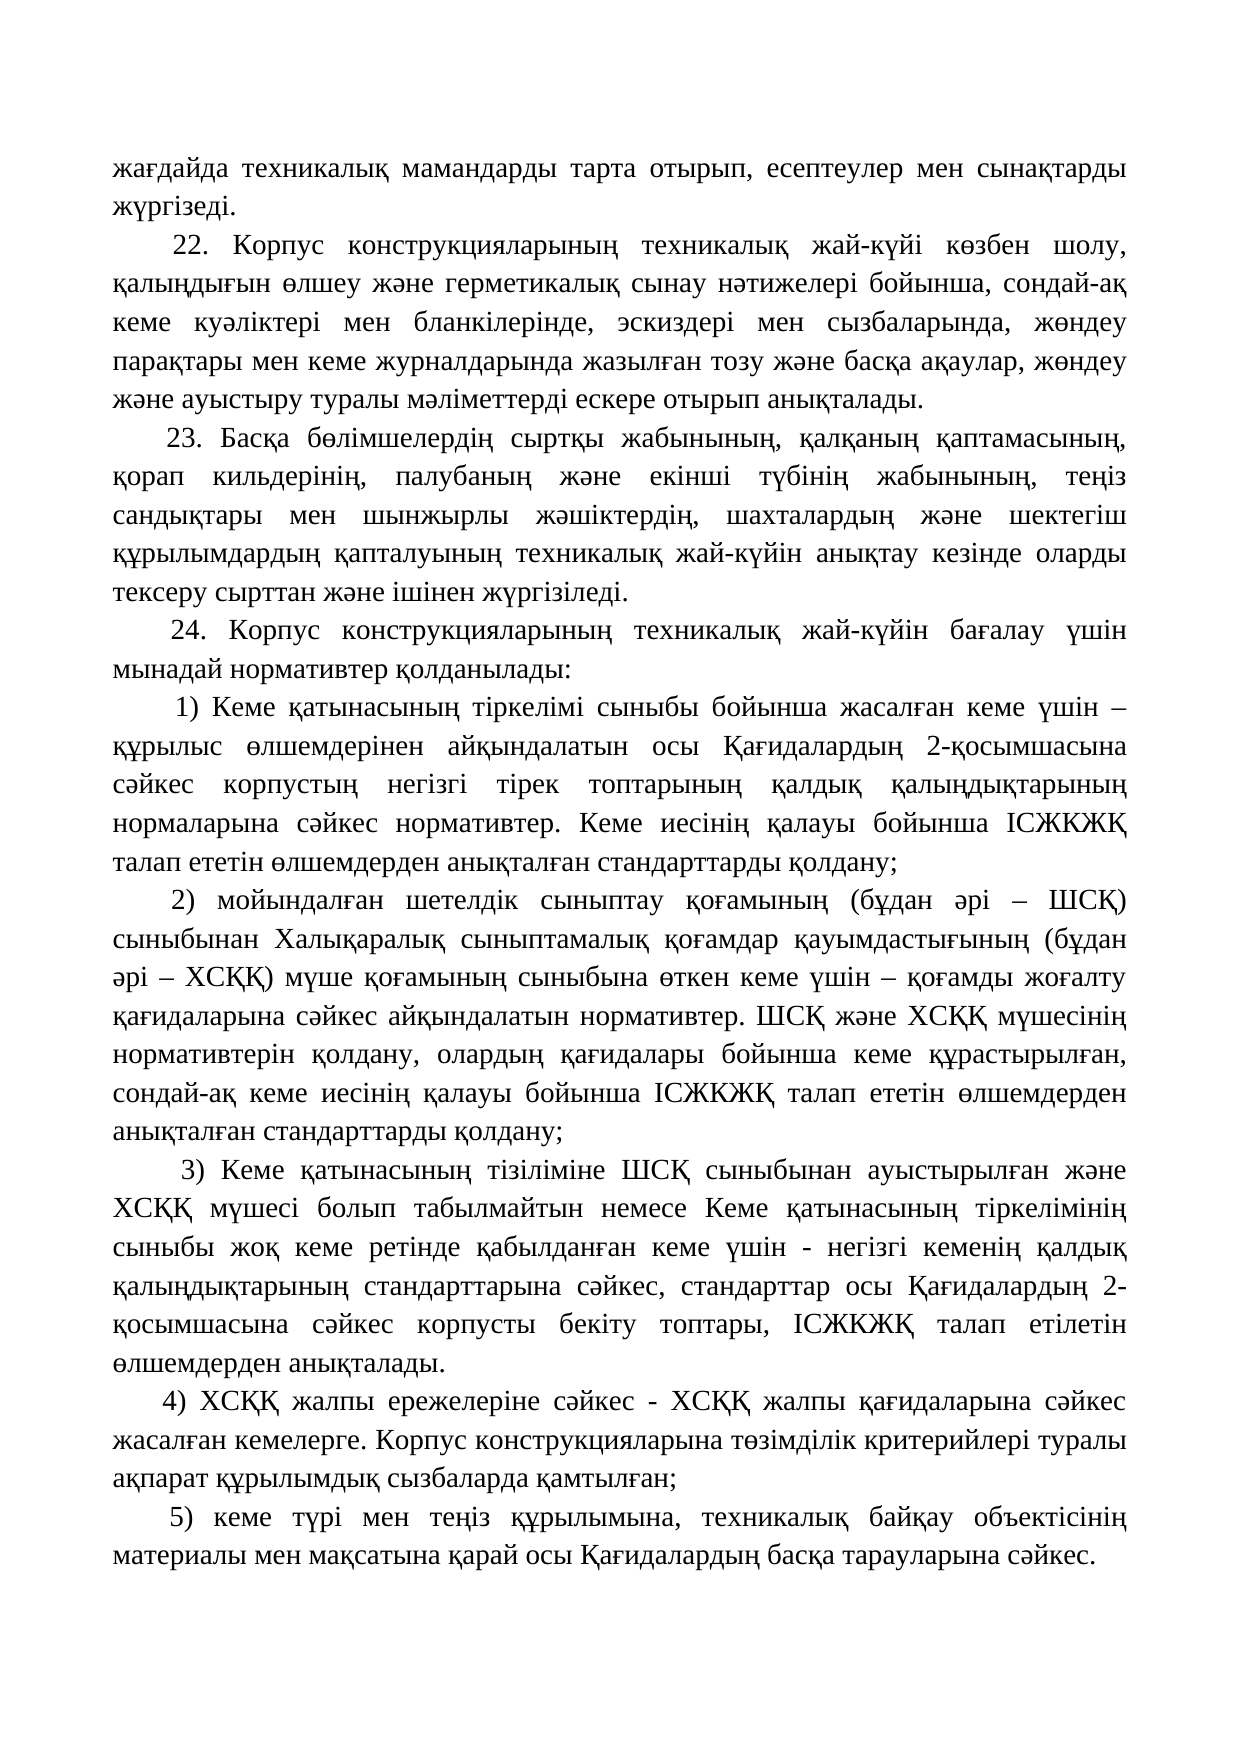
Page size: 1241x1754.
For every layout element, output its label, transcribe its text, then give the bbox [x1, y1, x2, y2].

text 3) Кеме қатынасының тізіліміне ШСҚ сыныбынан ауыстырылған және ХСҚҚ мүшесі болып табылмайтын немесе Кеме қатынасының тіркелімінің сыныбы жоқ кеме ретінде қабылданған кеме үшін - негізгі кеменің қалдық қалыңдықтарының стандарттарына сәйкес, стандарттар осы Қағидалардың 2-қосымшасына сәйкес корпусты бекіту топтары, ІСЖКЖҚ талап етілетін өлшемдерден анықталады. [112, 1152, 1128, 1378]
text 24. Корпус конструкцияларының техникалық жай-күйін бағалау үшін мынадай нормативтер қолданылады: [112, 612, 1128, 684]
text 5) кеме түрі мен теңіз құрылымына, техникалық байқау объектісінің материалы мен мақсатына қарай осы Қағидалардың басқа тарауларына сәйкес. [112, 1499, 1128, 1571]
text 1) Кеме қатынасының тіркелімі сыныбы бойынша жасалған кеме үшін – құрылыс өлшемдерінен айқындалатын осы Қағидалардың 2-қосымшасына сәйкес корпустың негізгі тірек топтарының қалдық қалыңдықтарының нормаларына сәйкес нормативтер. Кеме иесінің қалауы бойынша ІСЖКЖҚ талап ететін өлшемдерден анықталған стандарттарды қолдану; [112, 689, 1128, 877]
text 22. Корпус конструкцияларының техникалық жай-күйі көзбен шолу, қалыңдығын өлшеу және герметикалық сынау нәтижелері бойынша, сондай-ақ кеме куәліктері мен бланкілерінде, эскиздері мен сызбаларында, жөндеу парақтары мен кеме журналдарында жазылған тозу және басқа ақаулар, жөндеу және ауыстыру туралы мәліметтерді ескере отырып анықталады. [112, 227, 1128, 415]
text 4) ХСҚҚ жалпы ережелеріне сәйкес - ХСҚҚ жалпы қағидаларына сәйкес жасалған кемелерге. Корпус конструкцияларына төзімділік критерийлері туралы ақпарат құрылымдық сызбаларда қамтылған; [112, 1383, 1128, 1494]
text 23. Басқа бөлімшелердің сыртқы жабынының, қалқаның қаптамасының, қорап кильдерінің, палубаның және екінші түбінің жабынының, теңіз сандықтары мен шынжырлы жәшіктердің, шахталардың және шектегіш құрылымдардың қапталуының техникалық жай-күйін анықтау кезінде оларды тексеру сырттан және ішінен жүргізіледі. [112, 420, 1128, 607]
text 2) мойындалған шетелдік сыныптау қоғамының (бұдан әрі – ШСҚ) сыныбынан Халықаралық сыныптамалық қоғамдар қауымдастығының (бұдан әрі – ХСҚҚ) мүше қоғамының сыныбына өткен кеме үшін – қоғамды жоғалту қағидаларына сәйкес айқындалатын нормативтер. ШСҚ және ХСҚҚ мүшесінің нормативтерін қолдану, олардың қағидалары бойынша кеме құрастырылған, сондай-ақ кеме иесінің қалауы бойынша ІСЖКЖҚ талап ететін өлшемдерден анықталған стандарттарды қолдану; [112, 882, 1128, 1147]
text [112, 150, 1128, 222]
